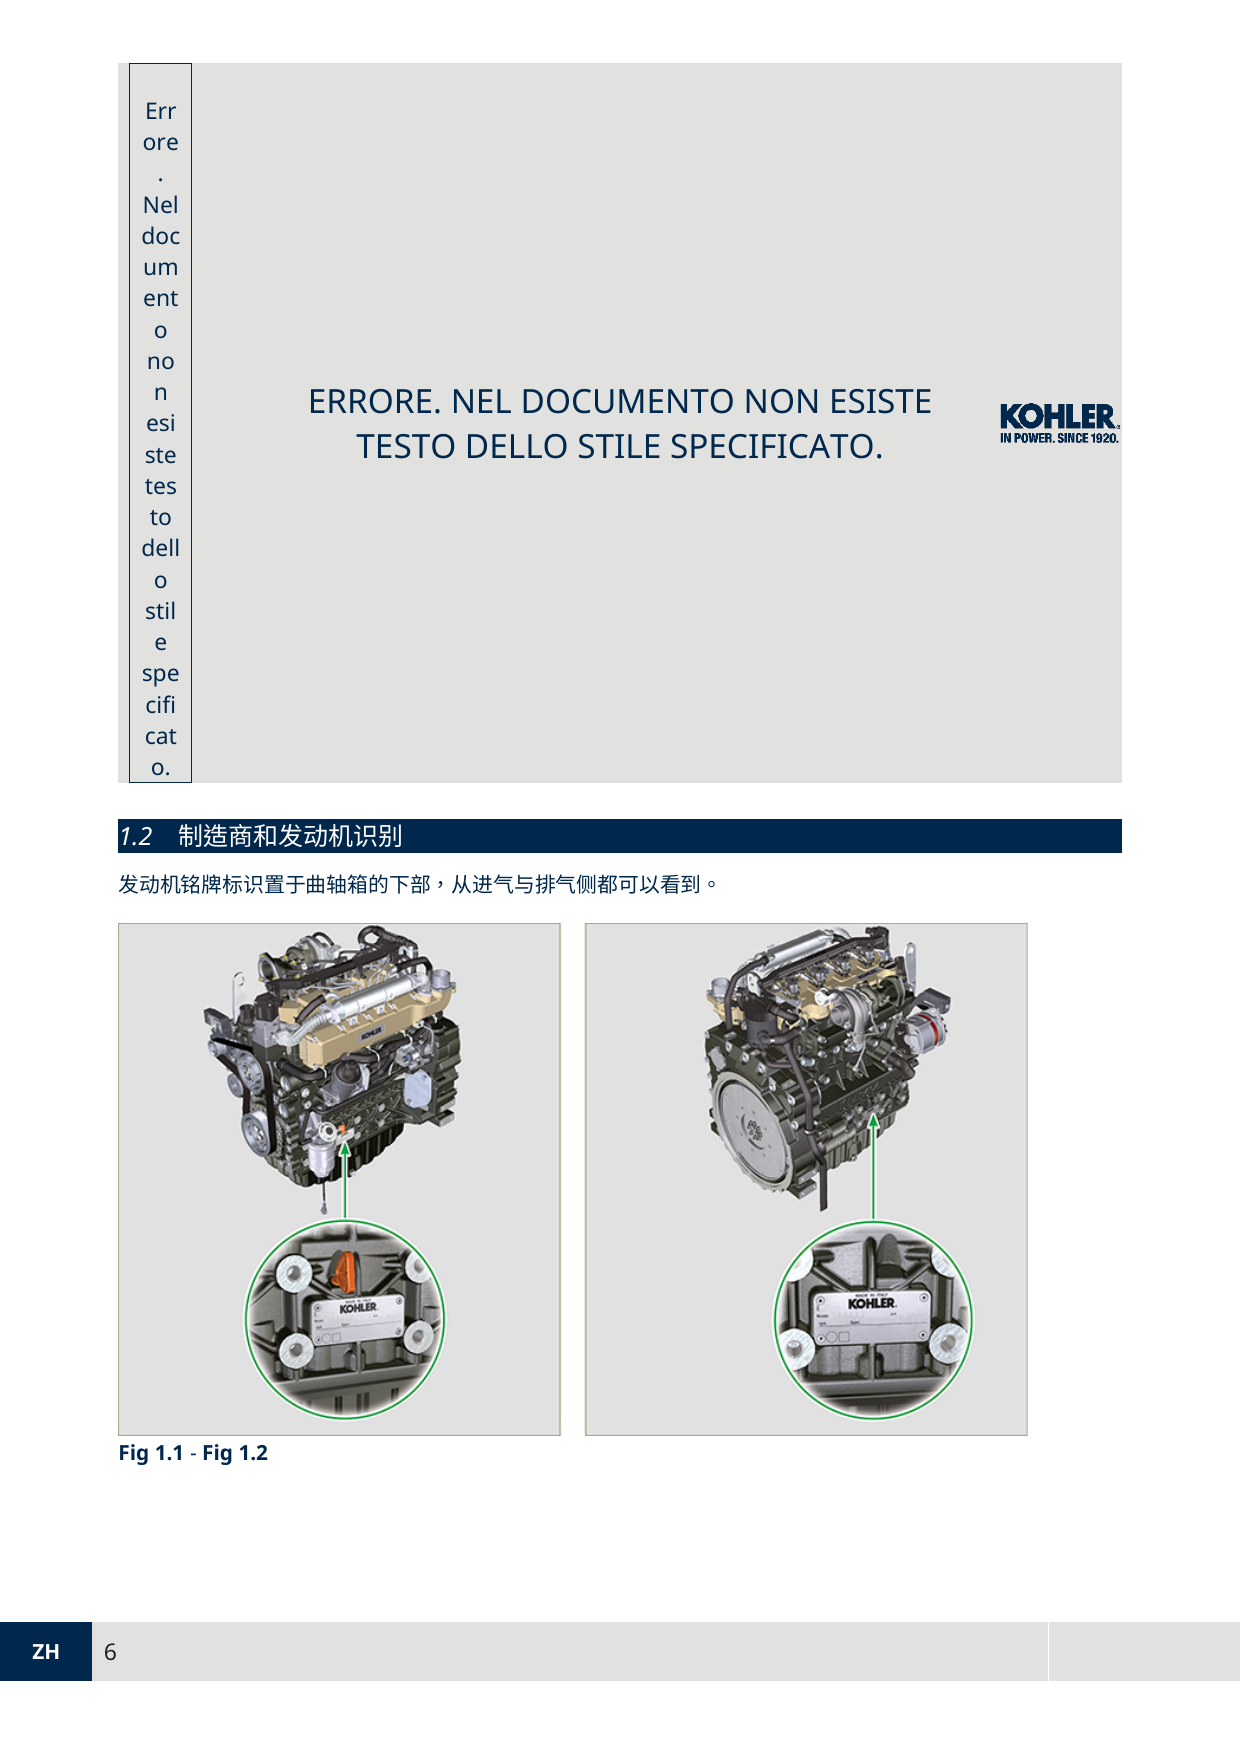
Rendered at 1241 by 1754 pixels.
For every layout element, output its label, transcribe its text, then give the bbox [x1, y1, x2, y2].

picture [1000, 403, 1121, 443]
picture [118, 923, 1028, 1436]
subtitle 制造商和发动机识别 [118, 819, 1122, 853]
text 发动机铭牌标识置于曲轴箱的下部，从进气与排气侧都可以看到。 [118, 872, 1122, 898]
